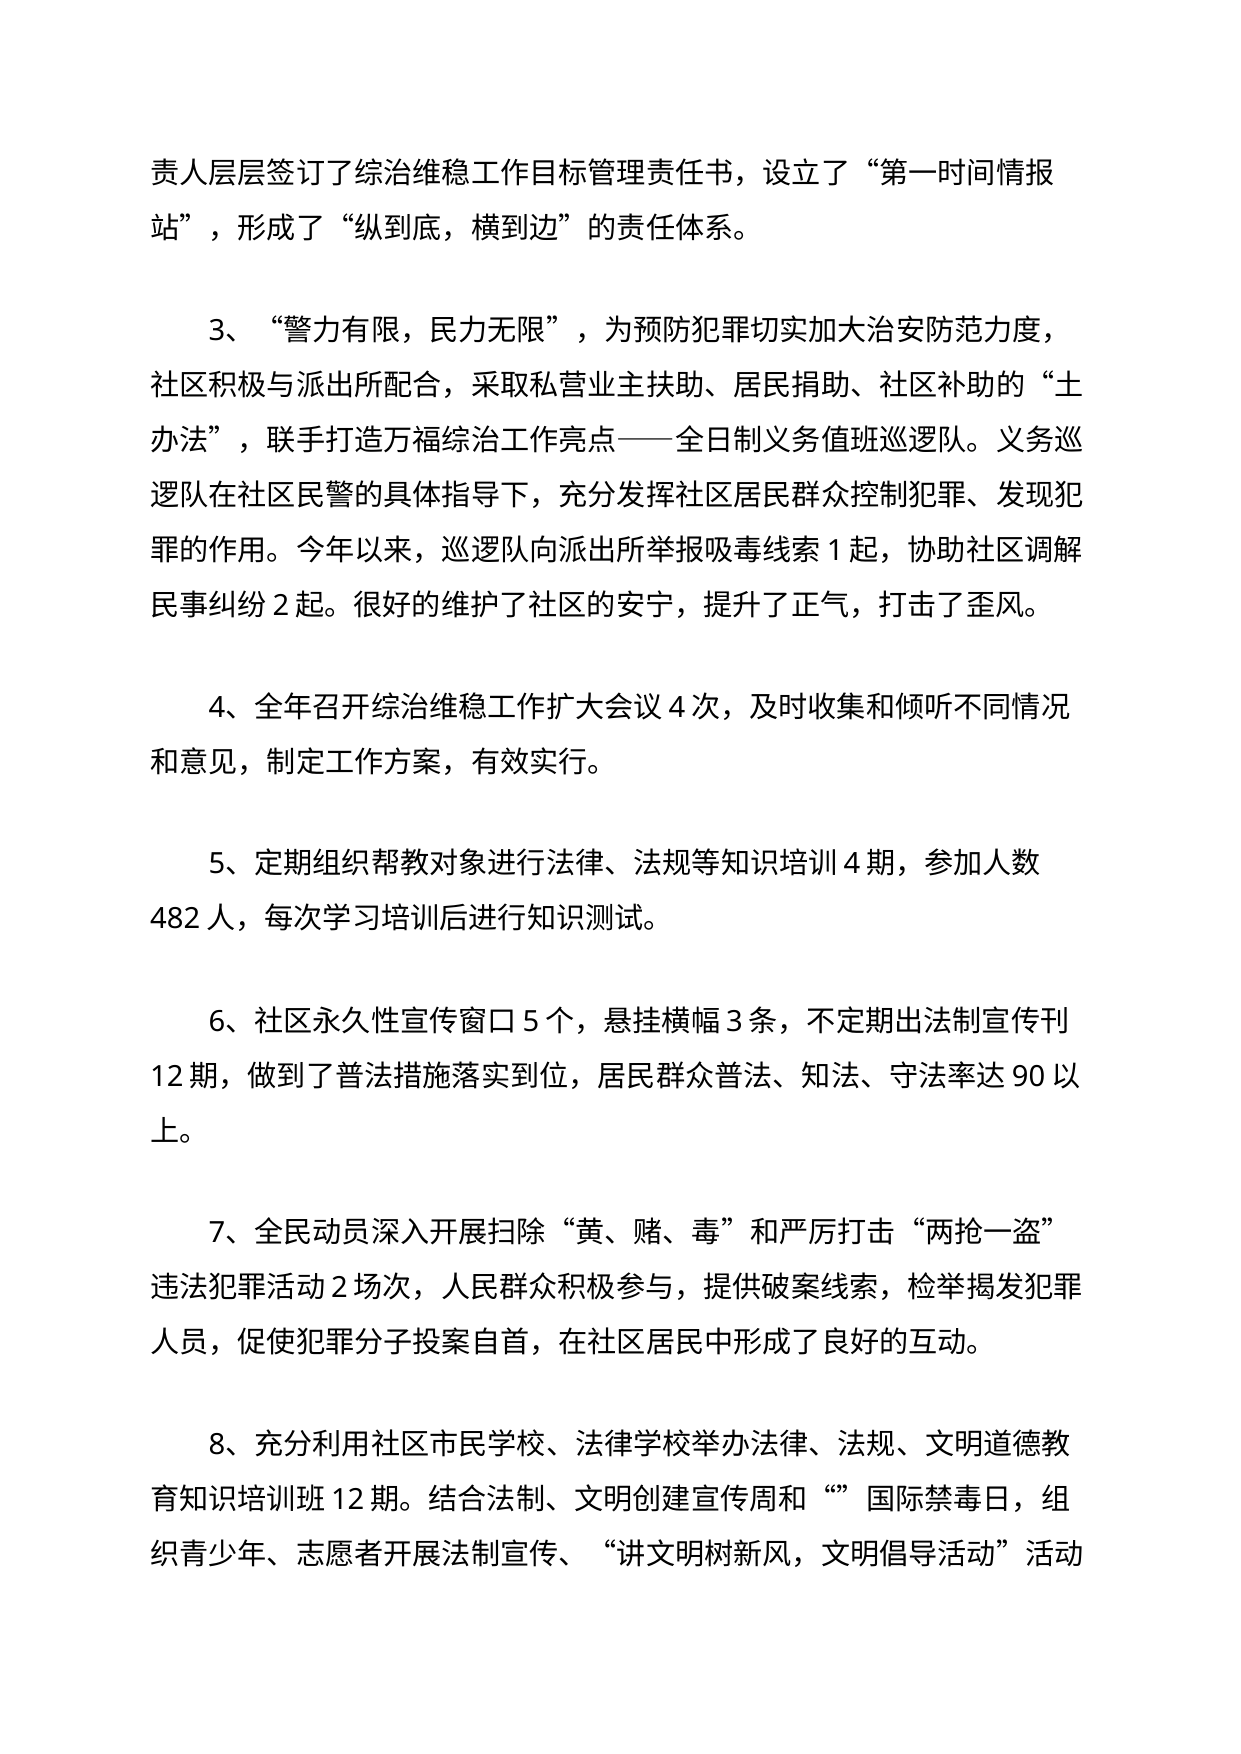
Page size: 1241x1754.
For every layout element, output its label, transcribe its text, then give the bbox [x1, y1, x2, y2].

text 3、“警力有限，民力无限”，为预防犯罪切实加大治安防范力度，社区积极与派出所配合，采取私营业主扶助、居民捐助、社区补助的“土办法”，联手打造万福综治工作亮点——全日制义务值班巡逻队。义务巡逻队在社区民警的具体指导下，充分发挥社区居民群众控制犯罪、发现犯罪的作用。今年以来，巡逻队向派出所举报吸毒线索1起，协助社区调解民事纠纷2起。很好的维护了社区的安宁，提升了正气，打击了歪风。 [150, 307, 1090, 624]
text 5、定期组织帮教对象进行法律、法规等知识培训4期，参加人数482人，每次学习培训后进行知识测试。 [150, 840, 1090, 937]
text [150, 1421, 1090, 1573]
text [150, 150, 1090, 247]
text 6、社区永久性宣传窗口5个，悬挂横幅3条，不定期出法制宣传刊12期，做到了普法措施落实到位，居民群众普法、知法、守法率达90以上。 [150, 997, 1090, 1149]
text 4、全年召开综治维稳工作扩大会议4次，及时收集和倾听不同情况和意见，制定工作方案，有效实行。 [150, 683, 1090, 781]
text 7、全民动员深入开展扫除“黄、赌、毒”和严厉打击“两抢一盗”违法犯罪活动2场次，人民群众积极参与，提供破案线索，检举揭发犯罪人员，促使犯罪分子投案自首，在社区居民中形成了良好的互动。 [150, 1209, 1090, 1361]
